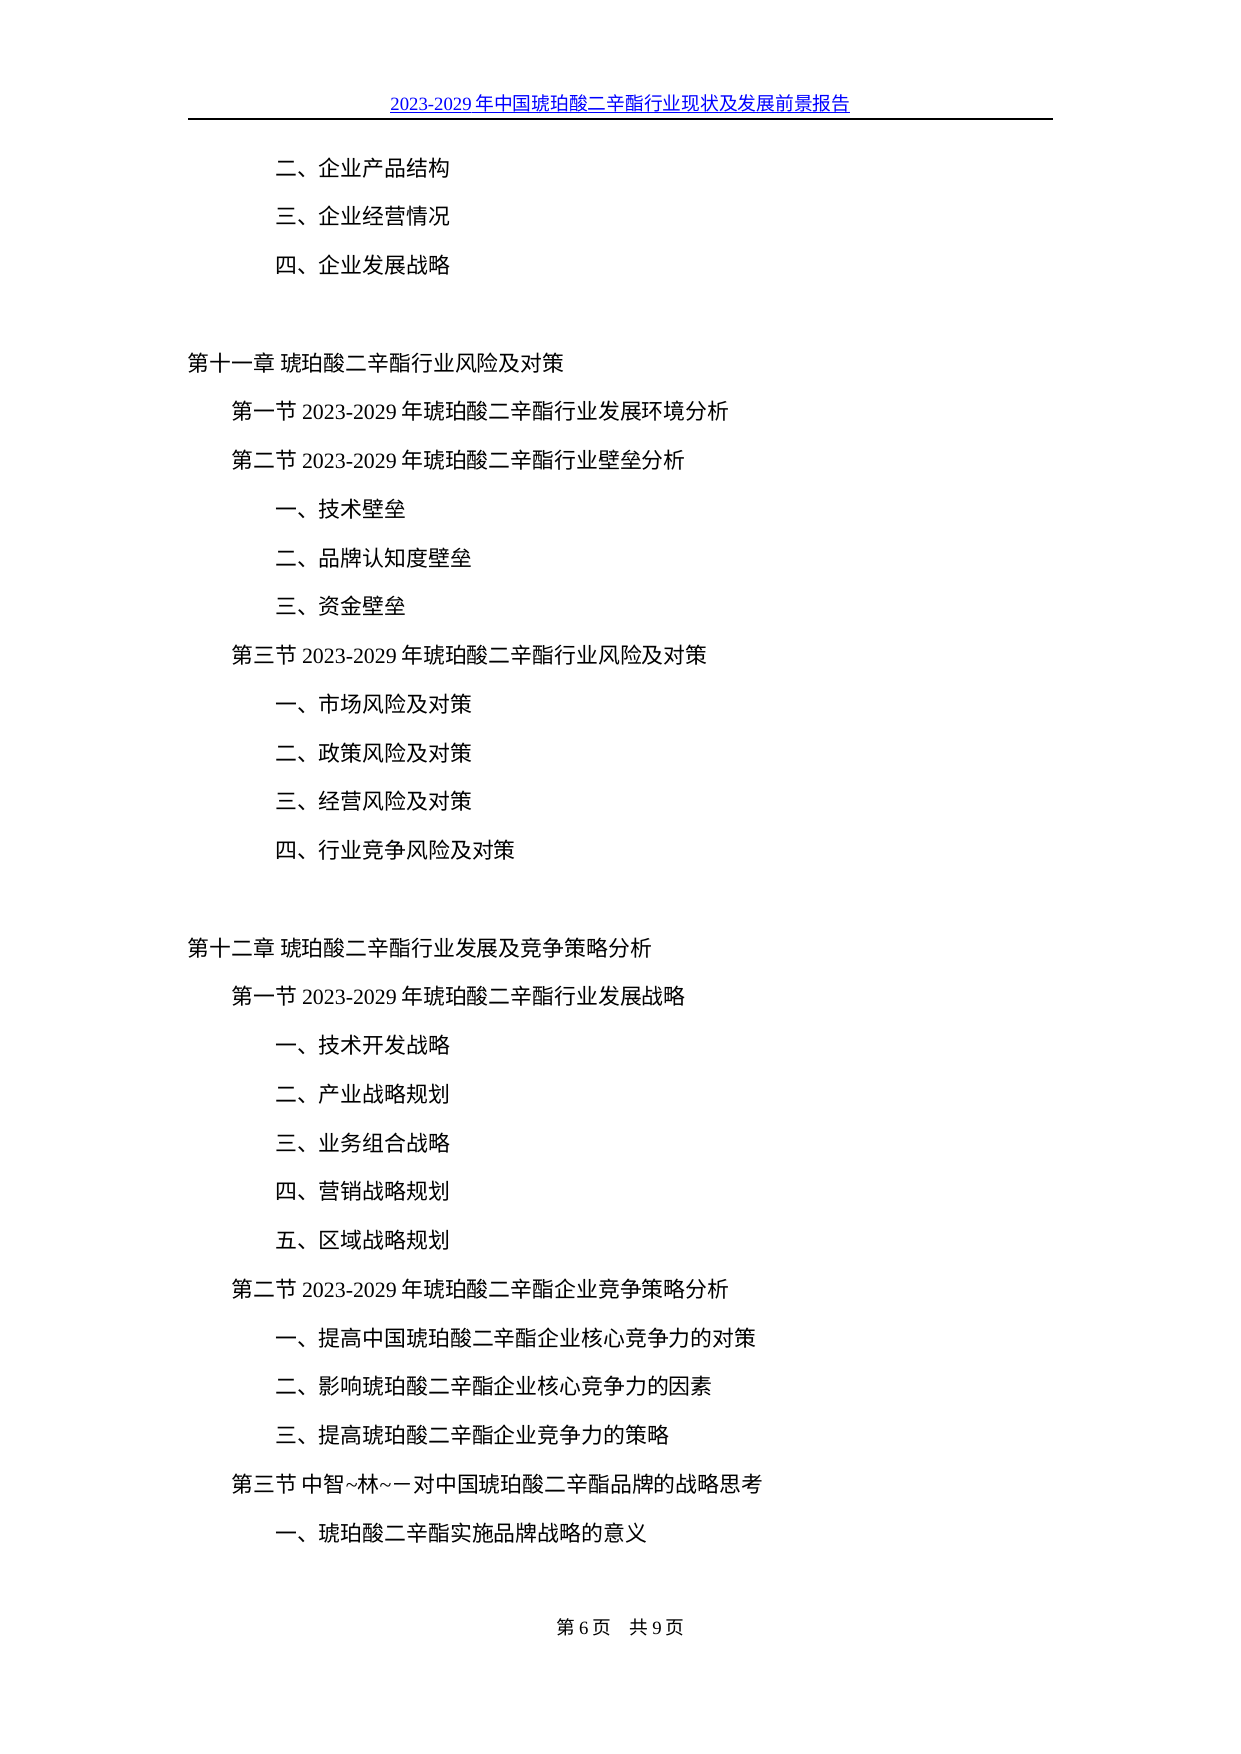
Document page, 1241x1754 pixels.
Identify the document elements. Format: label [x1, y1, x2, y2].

text [187, 150, 1053, 1548]
